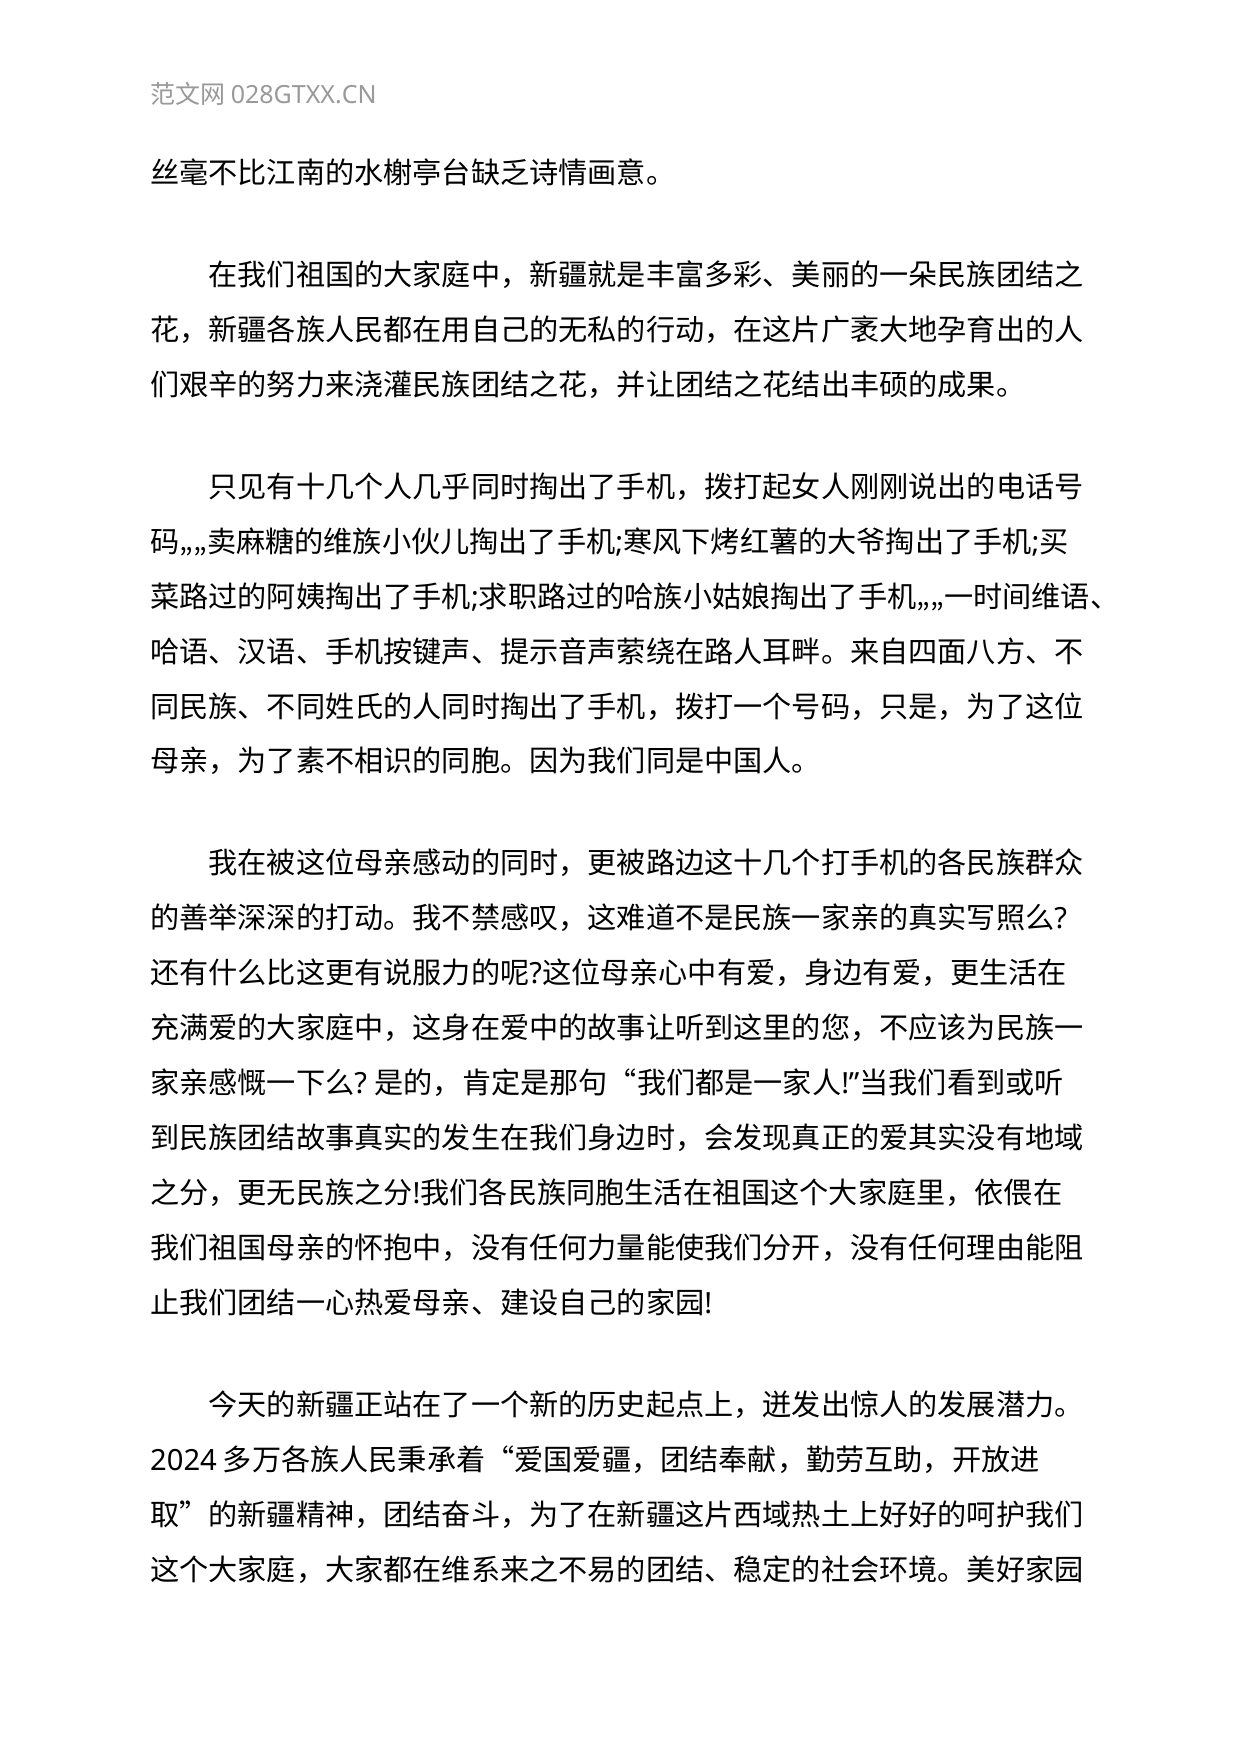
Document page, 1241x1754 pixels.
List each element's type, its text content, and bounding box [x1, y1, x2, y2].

text 只见有十几个人几乎同时掏出了手机，拨打起女人刚刚说出的电话号码„„卖麻糖的维族小伙儿掏出了手机;寒风下烤红薯的大爷掏出了手机;买菜路过的阿姨掏出了手机;求职路过的哈族小姑娘掏出了手机„„一时间维语、哈语、汉语、手机按键声、提示音声萦绕在路人耳畔。来自四面八方、不同民族、不同姓氏的人同时掏出了手机，拨打一个号码，只是，为了这位母亲，为了素不相识的同胞。因为我们同是中国人。 [150, 463, 1090, 780]
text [150, 150, 1090, 192]
text 我在被这位母亲感动的同时，更被路边这十几个打手机的各民族群众的善举深深的打动。我不禁感叹，这难道不是民族一家亲的真实写照么?还有什么比这更有说服力的呢?这位母亲心中有爱，身边有爱，更生活在充满爱的大家庭中，这身在爱中的故事让听到这里的您，不应该为民族一家亲感慨一下么? 是的，肯定是那句“我们都是一家人!”当我们看到或听到民族团结故事真实的发生在我们身边时，会发现真正的爱其实没有地域之分，更无民族之分!我们各民族同胞生活在祖国这个大家庭里，依偎在我们祖国母亲的怀抱中，没有任何力量能使我们分开，没有任何理由能阻止我们团结一心热爱母亲、建设自己的家园! [150, 840, 1090, 1322]
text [150, 1381, 1090, 1588]
text 在我们祖国的大家庭中，新疆就是丰富多彩、美丽的一朵民族团结之花，新疆各族人民都在用自己的无私的行动，在这片广袤大地孕育出的人们艰辛的努力来浇灌民族团结之花，并让团结之花结出丰硕的成果。 [150, 252, 1090, 404]
